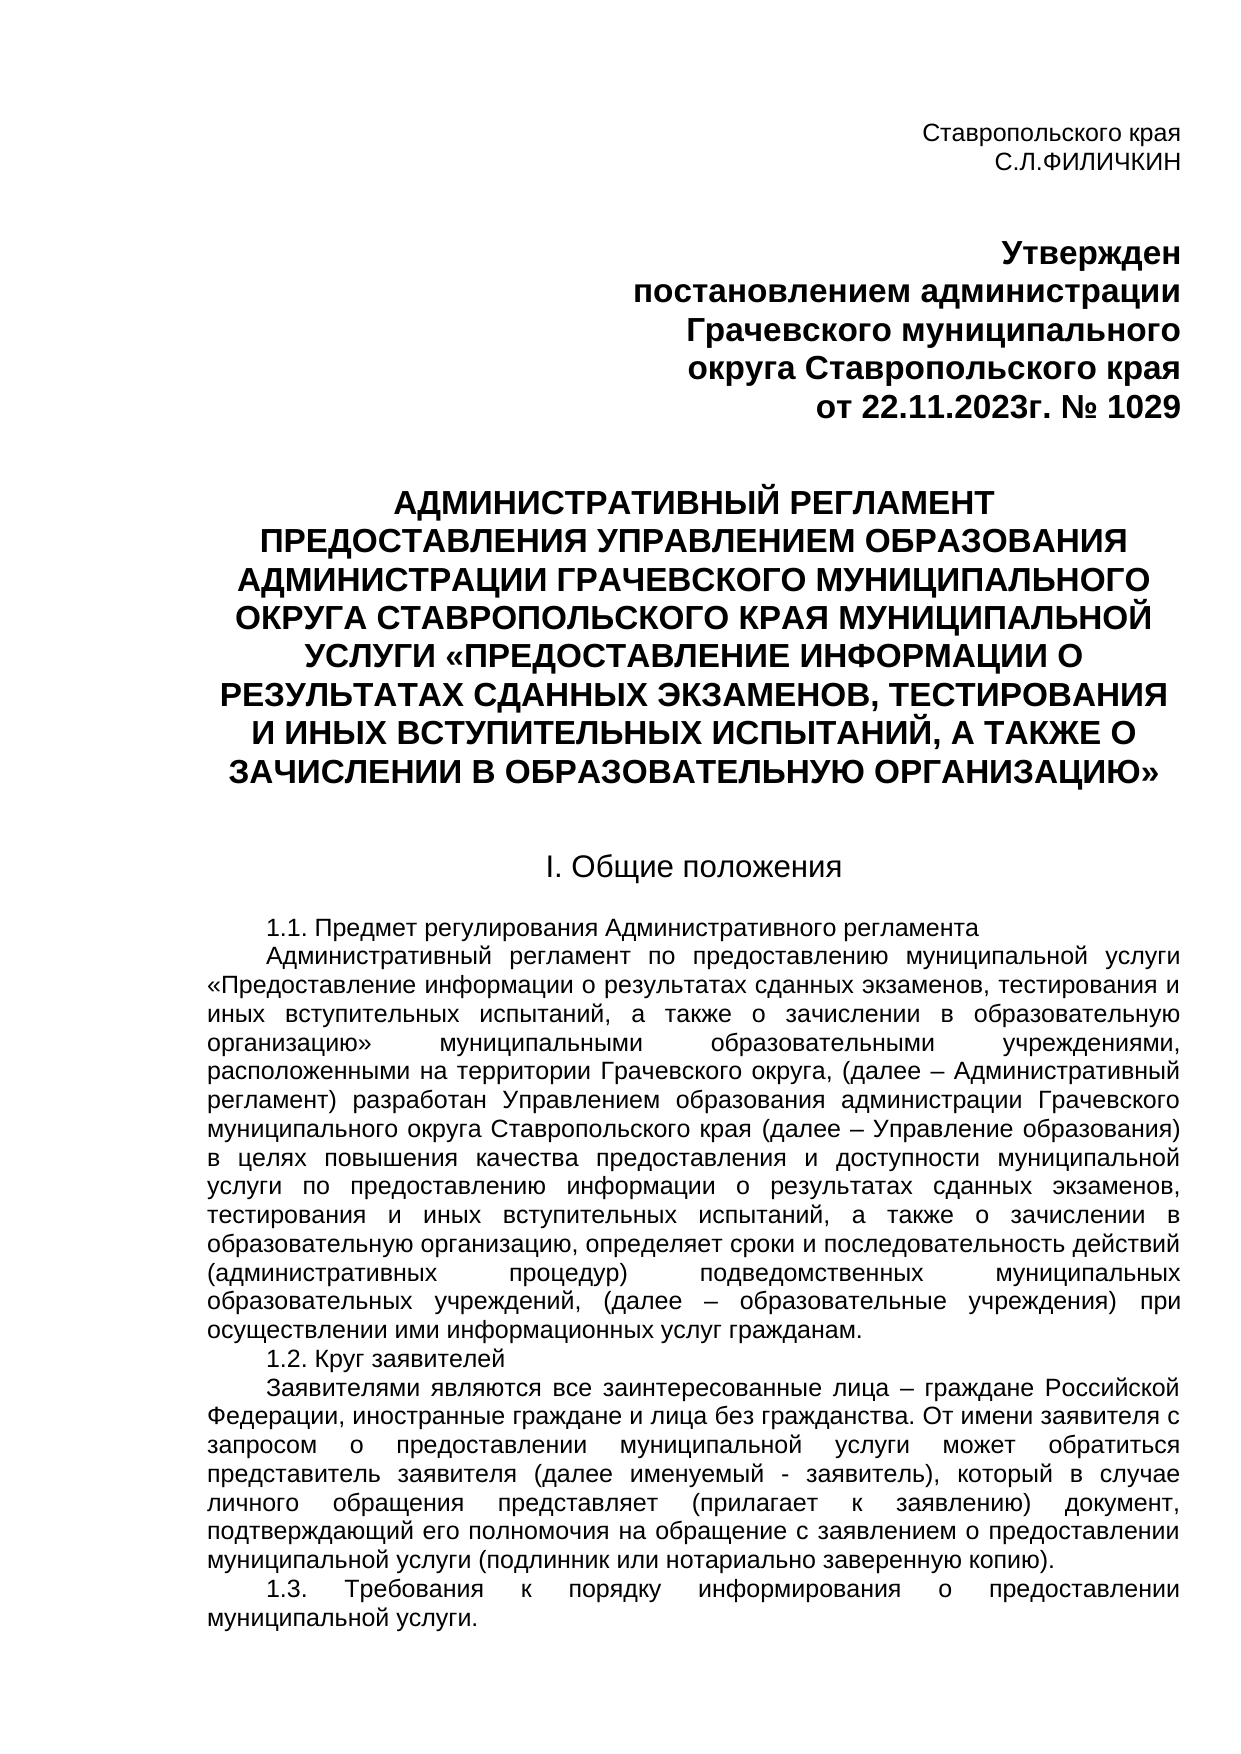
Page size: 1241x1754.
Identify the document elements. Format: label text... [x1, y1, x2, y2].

text ПРЕДОСТАВЛЕНИЯ УПРАВЛЕНИЕМ ОБРАЗОВАНИЯ АДМИНИСТРАЦИИ ГРАЧЕВСКОГО МУНИЦИПАЛЬНОГО ОКРУГА СТАВРОПОЛЬСКОГО КРАЯ МУНИЦИПАЛЬНОЙ УСЛУГИ «ПРЕДОСТАВЛЕНИЕ ИНФОРМАЦИИ О РЕЗУЛЬТАТАХ СДАННЫХ ЭКЗАМЕНОВ, ТЕСТИРОВАНИЯ И ИНЫХ ВСТУПИТЕЛЬНЫХ ИСПЫТАНИЙ, А ТАКЖЕ О ЗАЧИСЛЕНИИ В ОБРАЗОВАТЕЛЬНУЮ ОРГАНИЗАЦИЮ» [207, 521, 1181, 790]
text постановлением администрации [207, 272, 1181, 310]
text Административный регламент по предоставлению муниципальной услуги «Предоставление информации о результатах сданных экзаменов, тестирования и иных вступительных испытаний, а также о зачислении в образовательную организацию» муниципальными образовательными учреждениями, расположенными на территории Грачевского округа, (далее – Административный регламент) разработан Управлением образования администрации Грачевского муниципального округа Ставропольского края (далее – Управление образования) в целях повышения качества предоставления и доступности муниципальной услуги по предоставлению информации о результатах сданных экзаменов, тестирования и иных вступительных испытаний, а также о зачислении в образовательную организацию, определяет сроки и последовательность действий (административных процедур) подведомственных муниципальных образовательных учреждений, (далее – образовательные учреждения) при осуществлении ими информационных услуг гражданам. [207, 941, 1181, 1344]
text округа Ставропольского края [207, 348, 1181, 387]
text 1.3. Требования к порядку информирования о предоставлении муниципальной услуги. [207, 1574, 1181, 1631]
text от 22.11.2023г. № 1029 [207, 387, 1181, 425]
text 1.2. Круг заявителей [207, 1344, 1181, 1372]
text Ставропольского края [207, 118, 1181, 147]
text Грачевского муниципального [207, 310, 1181, 348]
text Заявителями являются все заинтересованные лица – граждане Российской Федерации, иностранные граждане и лица без гражданства. От имени заявителя с запросом о предоставлении муниципальной услуги может обратиться представитель заявителя (далее именуемый - заявитель), который в случае личного обращения представляет (прилагает к заявлению) документ, подтверждающий его полномочия на обращение с заявлением о предоставлении муниципальной услуги (подлинник или нотариально заверенную копию). [207, 1372, 1181, 1574]
text С.Л.ФИЛИЧКИН [207, 147, 1181, 176]
text I. Общие положения [207, 848, 1181, 884]
text 1.1. Предмет регулирования Административного регламента [207, 912, 1181, 941]
text АДМИНИСТРАТИВНЫЙ РЕГЛАМЕНТ [207, 483, 1181, 521]
text Утвержден [207, 233, 1181, 272]
